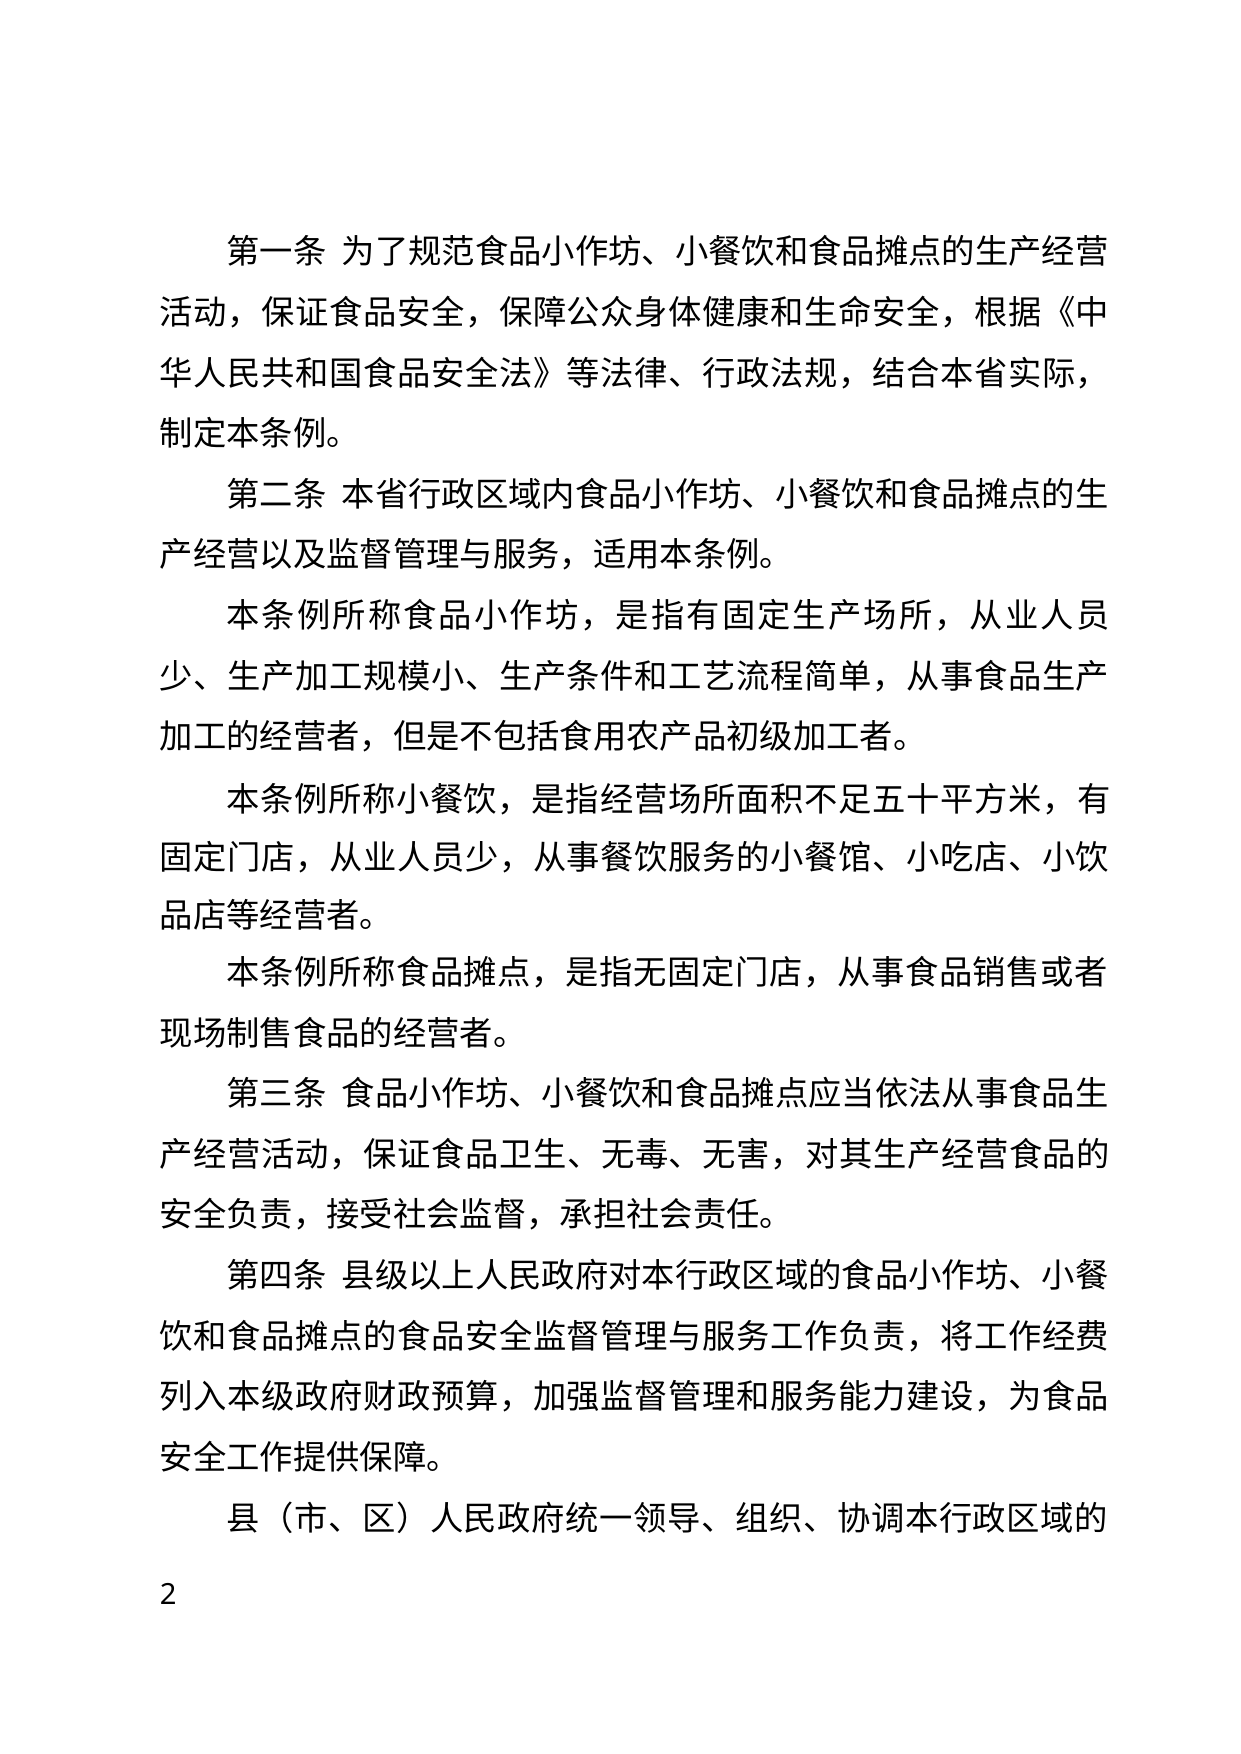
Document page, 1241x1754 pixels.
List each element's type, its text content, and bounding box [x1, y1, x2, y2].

text 第三条 食品小作坊、小餐饮和食品摊点应当依法从事食品生产经营活动，保证食品卫生、无毒、无害，对其生产经营食品的安全负责，接受社会监督，承担社会责任。 [159, 1061, 1110, 1243]
text 第一条 为了规范食品小作坊、小餐饮和食品摊点的生产经营活动，保证食品安全，保障公众身体健康和生命安全，根据《中华人民共和国食品安全法》等法律、行政法规，结合本省实际，制定本条例。 [159, 219, 1110, 461]
text 本条例所称食品小作坊，是指有固定生产场所，从业人员少、生产加工规模小、生产条件和工艺流程简单，从事食品生产加工的经营者，但是不包括食用农产品初级加工者。 [159, 583, 1110, 764]
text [159, 1485, 1110, 1546]
text 本条例所称小餐饮，是指经营场所面积不足五十平方米，有固定门店，从业人员少，从事餐饮服务的小餐馆、小吃店、小饮品店等经营者。 [159, 764, 1110, 939]
text 本条例所称食品摊点，是指无固定门店，从事食品销售或者现场制售食品的经营者。 [159, 939, 1110, 1061]
text 第二条 本省行政区域内食品小作坊、小餐饮和食品摊点的生产经营以及监督管理与服务，适用本条例。 [159, 461, 1110, 583]
text 第四条 县级以上人民政府对本行政区域的食品小作坊、小餐饮和食品摊点的食品安全监督管理与服务工作负责，将工作经费列入本级政府财政预算，加强监督管理和服务能力建设，为食品安全工作提供保障。 [159, 1243, 1110, 1485]
